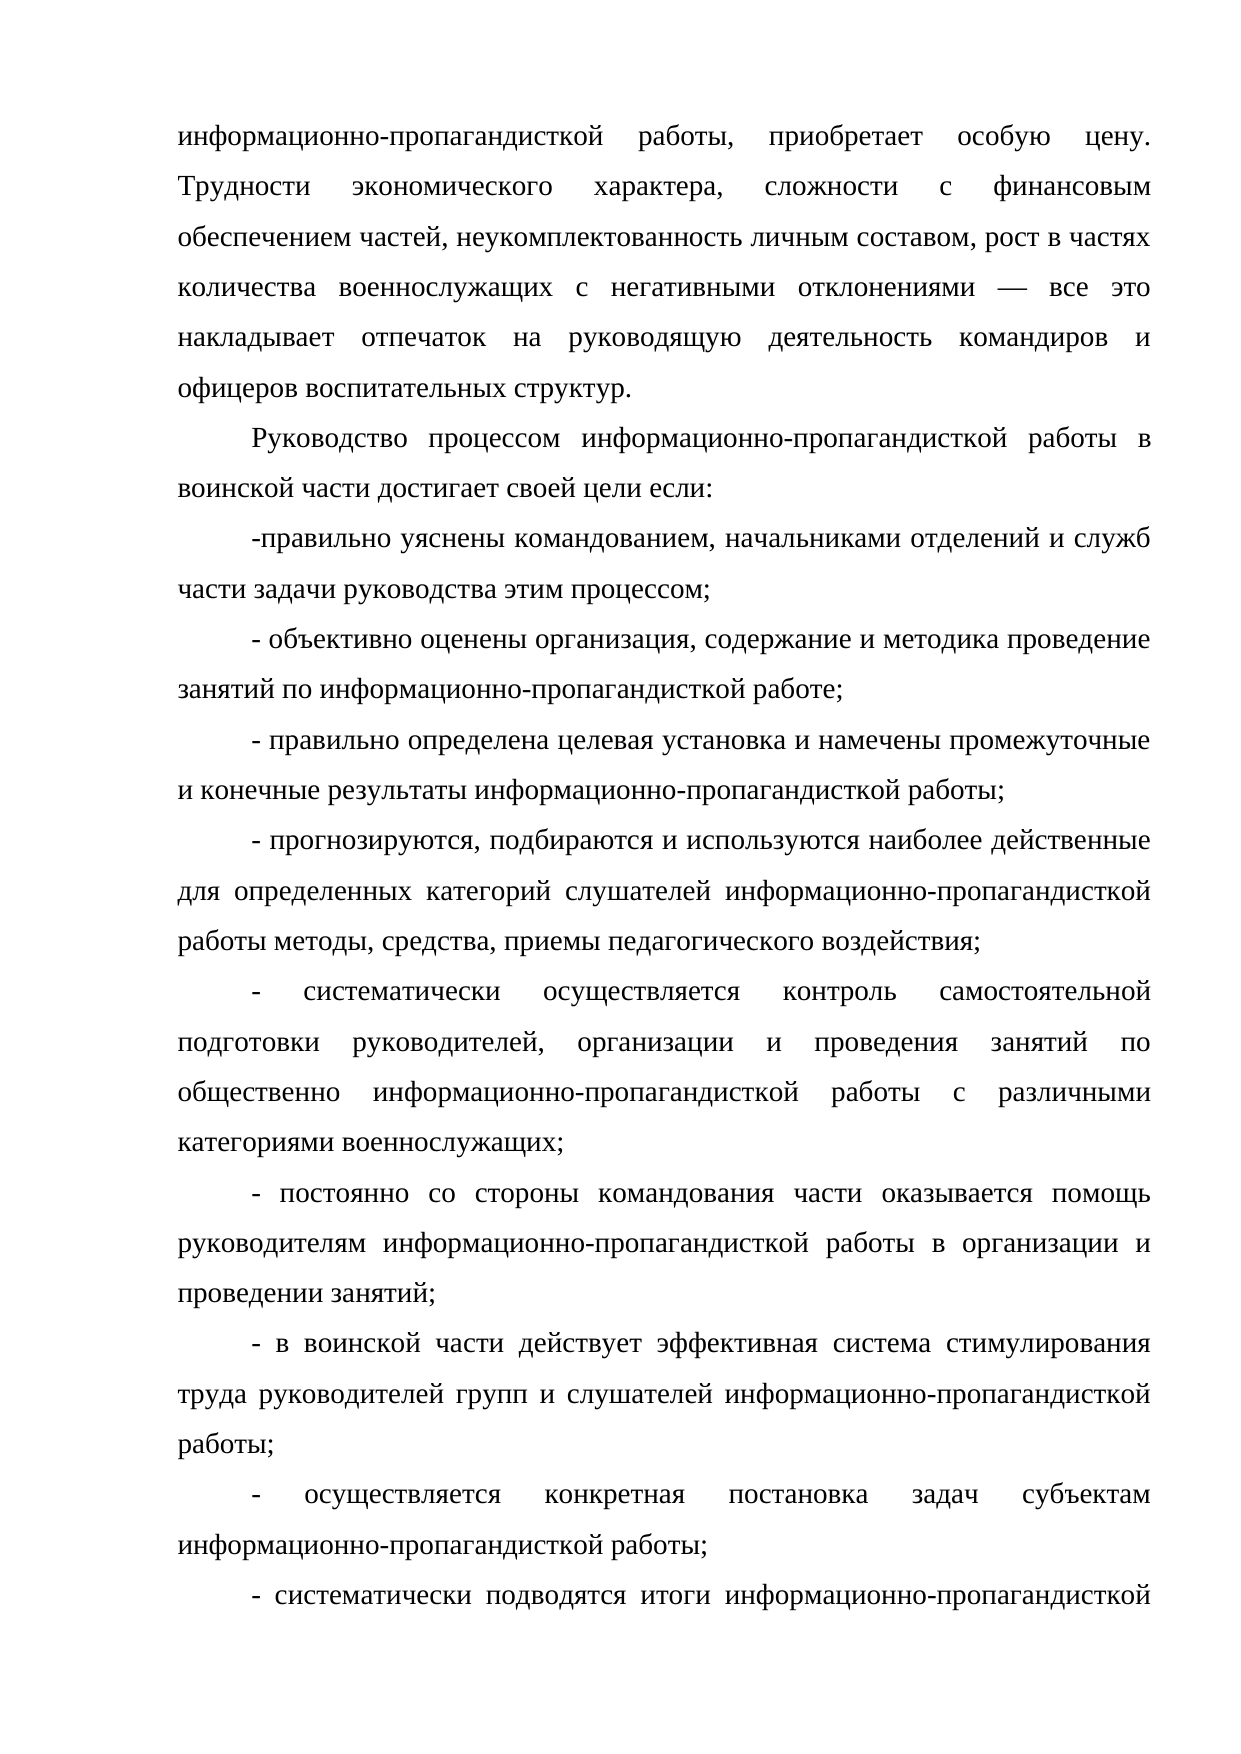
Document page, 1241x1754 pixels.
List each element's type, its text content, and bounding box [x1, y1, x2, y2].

text Руководство процессом информационно-пропагандисткой работы в воинской части достигает своей цели если: [177, 420, 1152, 504]
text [177, 1577, 1152, 1611]
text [177, 118, 1152, 403]
text - правильно определена целевая установка и намечены промежуточные и конечные результаты информационно-пропагандисткой работы; [177, 722, 1152, 806]
text - постоянно со стороны командования части оказывается помощь руководителям информационно-пропагандисткой работы в организации и проведении занятий; [177, 1175, 1152, 1309]
text - прогнозируются, подбираются и используются наиболее действенные для определенных категорий слушателей информационно-пропагандисткой работы методы, средства, приемы педагогического воздействия; [177, 822, 1152, 957]
text - в воинской части действует эффективная система стимулирования труда руководителей групп и слушателей информационно-пропагандисткой работы; [177, 1326, 1152, 1460]
text - осуществляется конкретная постановка задач субъектам информационно-пропагандисткой работы; [177, 1477, 1152, 1560]
text -правильно уяснены командованием, начальниками отделений и служб части задачи руководства этим процессом; [177, 521, 1152, 604]
text - систематически осуществляется контроль самостоятельной подготовки руководителей, организации и проведения занятий по общественно информационно-пропагандисткой работы с различными категориями военнослужащих; [177, 973, 1152, 1158]
text - объективно оценены организация, содержание и методика проведение занятий по информационно-пропагандисткой работе; [177, 621, 1152, 705]
